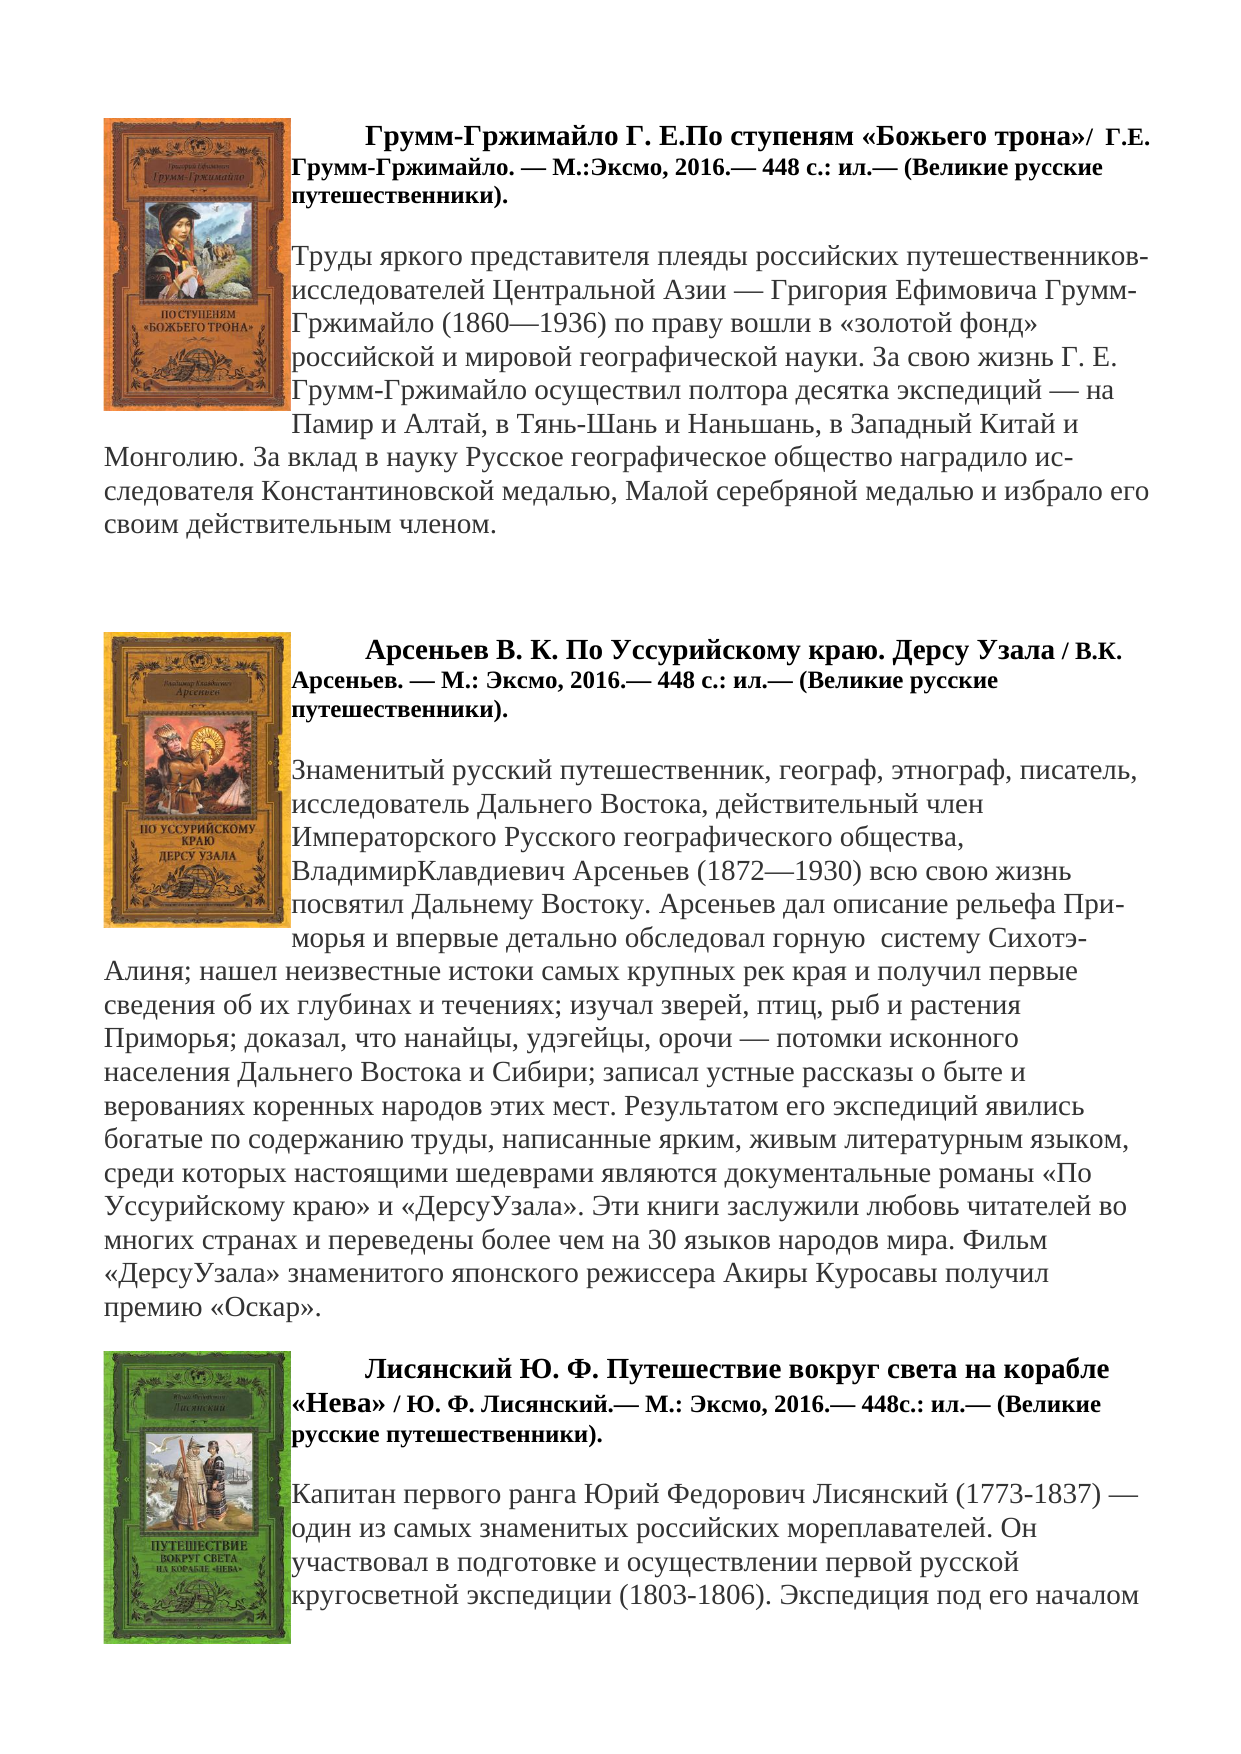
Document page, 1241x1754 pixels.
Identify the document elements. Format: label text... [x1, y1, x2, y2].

picture [103, 118, 291, 411]
text Знаменитый русский путешественник, географ, этнограф, писатель, исследователь Дальнего Востока, действительный член Императорского Русского географического общества, ВладимирКлавдиевич Арсеньев (1872—1930) всю свою жизнь посвятил Дальнему Востоку. Арсеньев дал описание рельефа Приморья и впервые детально обследовал горную систему Сихотэ-Алиня; нашел неизвестные истоки самых крупных рек края и получил первые сведения об их глубинах и течениях; изучал зверей, птиц, рыб и растения Приморья; доказал, что нанайцы, удэгейцы, орочи — потомки исконного населения Дальнего Востока и Сибири; записал устные рассказы о быте и верованиях коренных народов этих мест. Результатом его экспедиций явились богатые по содержанию труды, написанные ярким, живым литературным языком, среди которых настоящими шедеврами являются документальные романы «По Уссурийскому краю» и «ДерсуУзала». Эти книги заслужили любовь читателей во многих странах и переведены более чем на 30 языков народов мира. Фильм «ДерсуУзала» знаменитого японского режиссера Акиры Куросавы получил премию «Оскар». [103, 752, 1152, 1322]
picture [103, 632, 291, 928]
picture [103, 1351, 291, 1644]
text Лисянский Ю. Ф. Путешествие вокруг света на корабле «Нева» / Ю. Ф. Лисянский.— М.: Эксмо, 2016.— 448с.: ил.— (Великие русские путешественники). [291, 1352, 1152, 1447]
text Арсеньев В. К. По Уссурийскому краю. Дерсу Узала / В.К. Арсеньев. — М.: Эксмо, 2016.— 448 с.: ил.— (Великие русские путешественники). [291, 632, 1152, 723]
text Грумм-Гржимайло Г. Е.По ступеням «Божьего трона»/ Г.Е. Грумм-Гржимайло. — М.:Эксмо, 2016.— 448 с.: ил.— (Великие русские путешественники). [291, 118, 1152, 209]
text Труды яркого представителя плеяды российских путешественников-исследователей Центральной Азии — Григория Ефимовича Грумм-Гржимайло (1860—1936) по праву вошли в «золотой фонд» российской и мировой географической науки. За свою жизнь Г. Е. Грумм-Гржимайло осуществил полтора десятка экспедиций — на Памир и Алтай, в Тянь-Шань и Наньшань, в Западный Китай и Монголию. За вклад в науку Русское географическое общество наградило исследователя Константиновской медалью, Малой серебряной медалью и избрало его своим действительным членом. [103, 238, 1152, 540]
